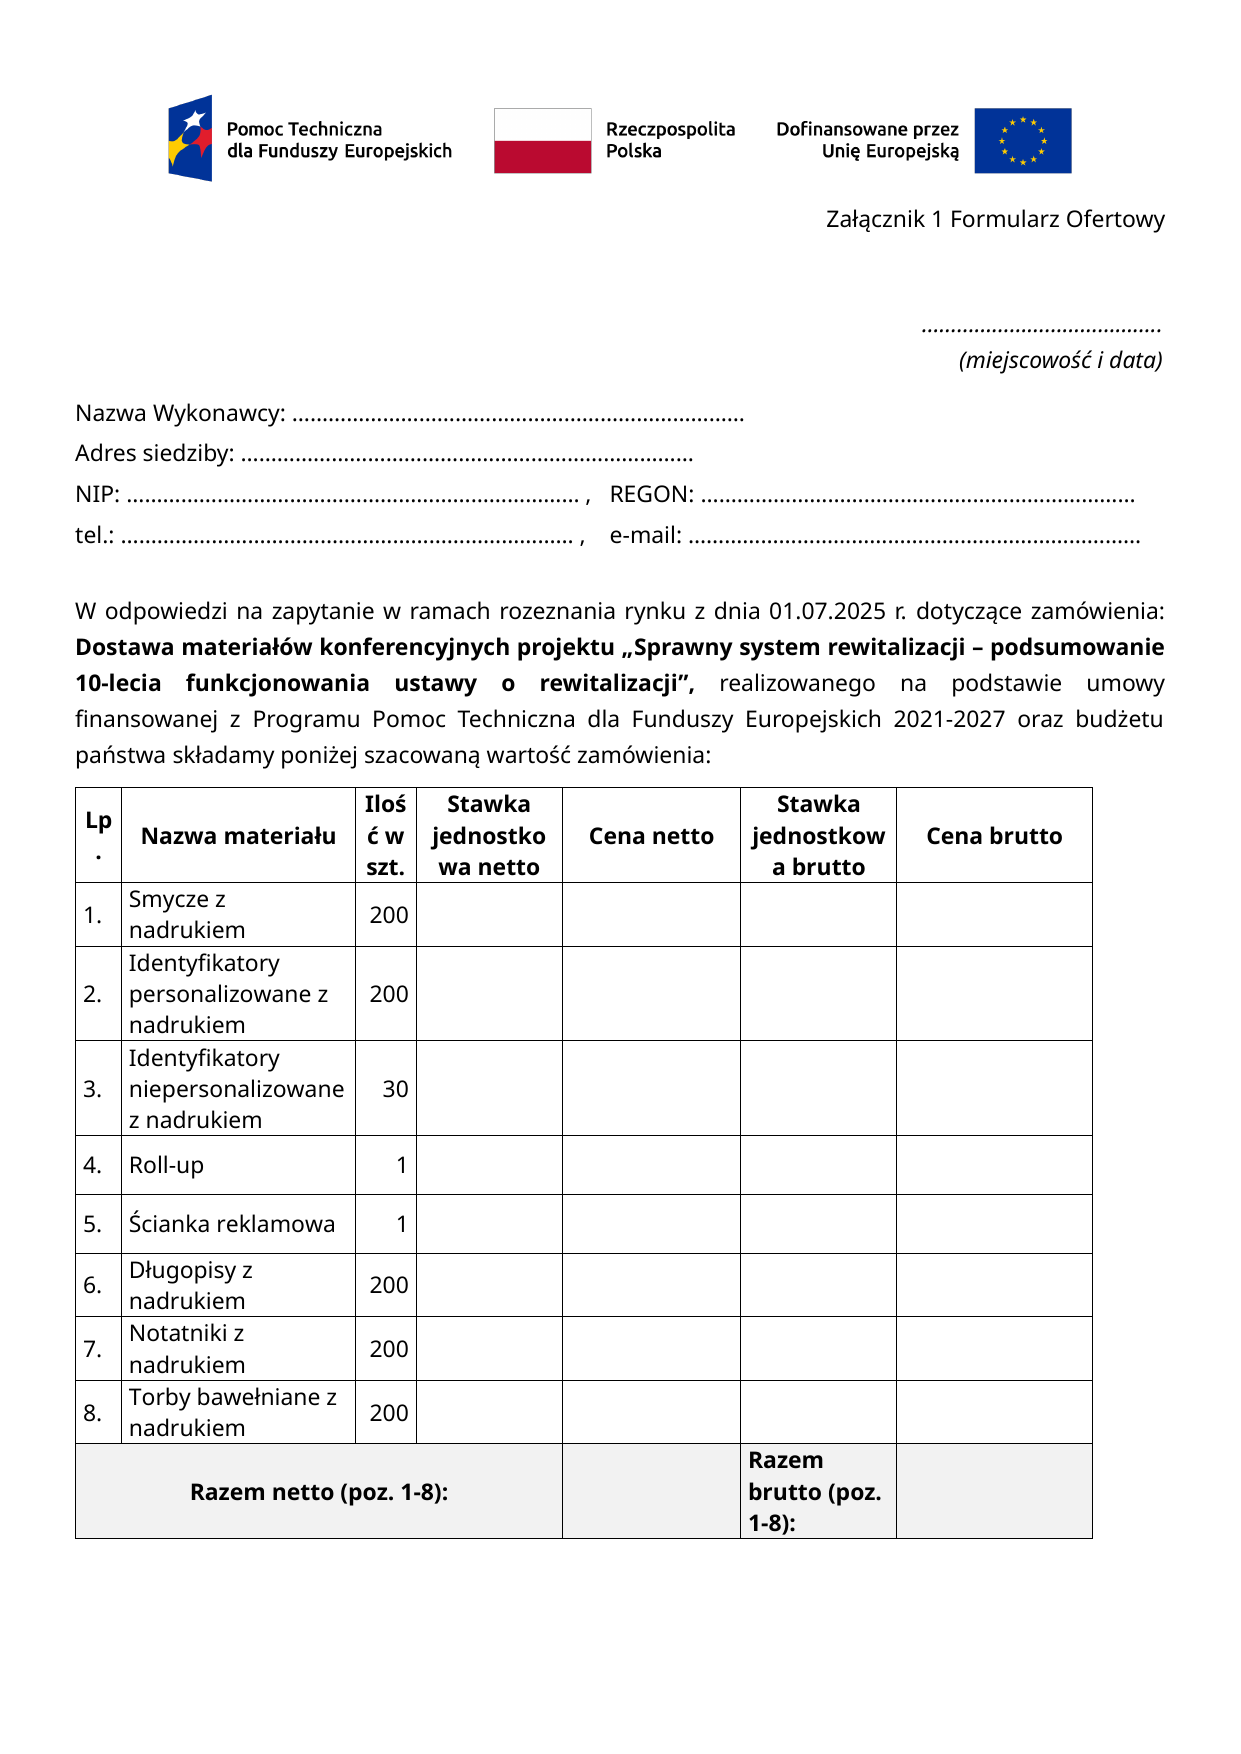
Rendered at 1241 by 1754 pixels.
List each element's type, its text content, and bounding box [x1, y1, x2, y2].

table_cell 8. [76, 1381, 121, 1443]
table_cell [897, 947, 1092, 1040]
table_cell [897, 1136, 1092, 1194]
table_cell [417, 883, 562, 946]
table_cell [897, 1254, 1092, 1316]
table_header Ilość w szt. [356, 788, 416, 882]
table_cell [417, 1195, 562, 1253]
text Nazwa Wykonawcy: ………………………………………………………………… [75, 397, 1165, 428]
table_cell [741, 883, 896, 946]
table_cell 200 [356, 883, 416, 946]
table_cell [897, 883, 1092, 946]
table_cell [563, 1317, 740, 1380]
table_cell Identyfikatory personalizowane z nadrukiem [122, 947, 355, 1040]
table_cell [741, 1136, 896, 1194]
table_cell 1 [356, 1136, 416, 1194]
table_cell [897, 1041, 1092, 1135]
table_header Nazwa materiału [122, 788, 355, 882]
table_cell [563, 1254, 740, 1316]
table_cell [417, 1041, 562, 1135]
table_cell 2. [76, 947, 121, 1040]
table_cell [741, 1381, 896, 1443]
table_cell Razem netto (poz. 1-8): [76, 1444, 562, 1538]
table_cell [741, 1254, 896, 1316]
table_cell [897, 1444, 1092, 1538]
table_cell [417, 1317, 562, 1380]
table_cell Smycze z nadrukiem [122, 883, 355, 946]
table_cell [563, 947, 740, 1040]
table_cell 5. [76, 1195, 121, 1253]
table_cell [563, 1195, 740, 1253]
text Załącznik 1 Formularz Ofertowy [75, 203, 1165, 234]
table_header Cena brutto [897, 788, 1092, 882]
table_cell [563, 1444, 740, 1538]
table_cell [563, 1041, 740, 1135]
table_cell [563, 1136, 740, 1194]
table_cell [897, 1381, 1092, 1443]
table_cell Roll-up [122, 1136, 355, 1194]
table_cell Długopisy z nadrukiem [122, 1254, 355, 1316]
table_cell Ścianka reklamowa [122, 1195, 355, 1253]
text W odpowiedzi na zapytanie w ramach rozeznania rynku z dnia 01.07.2025 r. dotyczące zamówienia: Dostawa materiałów konferencyjnych projektu „Sprawny system rewitalizacji – podsumowanie 10-lecia funkcjonowania ustawy o rewitalizacji”, realizowanego na podstawie umowy finansowanej z Programu Pomoc Techniczna dla Funduszy Europejskich 2021-2027 oraz budżetu państwa składamy poniżej szacowaną wartość zamówienia: [75, 595, 1165, 770]
table_cell [741, 1195, 896, 1253]
table_cell Notatniki z nadrukiem [122, 1317, 355, 1380]
table_header Lp. [76, 788, 121, 882]
table_cell [897, 1195, 1092, 1253]
table_cell 1. [76, 883, 121, 946]
table_cell 1 [356, 1195, 416, 1253]
table_cell 200 [356, 1254, 416, 1316]
text (miejscowość i data) [75, 344, 1165, 375]
text NIP: ………………………………………………………………… , REGON: ……………………………………………………………… [75, 478, 1165, 509]
table_cell 7. [76, 1317, 121, 1380]
table_cell [741, 947, 896, 1040]
text ………………………………….. [75, 308, 1165, 339]
table_cell [563, 1381, 740, 1443]
table_cell Identyfikatory niepersonalizowane z nadrukiem [122, 1041, 355, 1135]
table_header Stawka jednostkowa netto [417, 788, 562, 882]
table_cell 200 [356, 1317, 416, 1380]
picture [147, 73, 1093, 203]
table_cell [563, 883, 740, 946]
table_cell Torby bawełniane z nadrukiem [122, 1381, 355, 1443]
table_cell 200 [356, 947, 416, 1040]
text Adres siedziby: ………………………………………………………………… [75, 437, 1165, 468]
table_cell [741, 1317, 896, 1380]
table_header Stawka jednostkowa brutto [741, 788, 896, 882]
text tel.: ………………………………………………………………… , e-mail: ………………………………………………………………… [75, 518, 1165, 550]
table_cell 6. [76, 1254, 121, 1316]
table_cell [417, 1381, 562, 1443]
table_cell Razem brutto (poz. 1-8): [741, 1444, 896, 1538]
table_cell [897, 1317, 1092, 1380]
table_cell [417, 1136, 562, 1194]
table_header Cena netto [563, 788, 740, 882]
table_cell [417, 1254, 562, 1316]
table_cell [741, 1041, 896, 1135]
table_cell 4. [76, 1136, 121, 1194]
table_cell [417, 947, 562, 1040]
table_cell 30 [356, 1041, 416, 1135]
table_cell 200 [356, 1381, 416, 1443]
table_cell 3. [76, 1041, 121, 1135]
